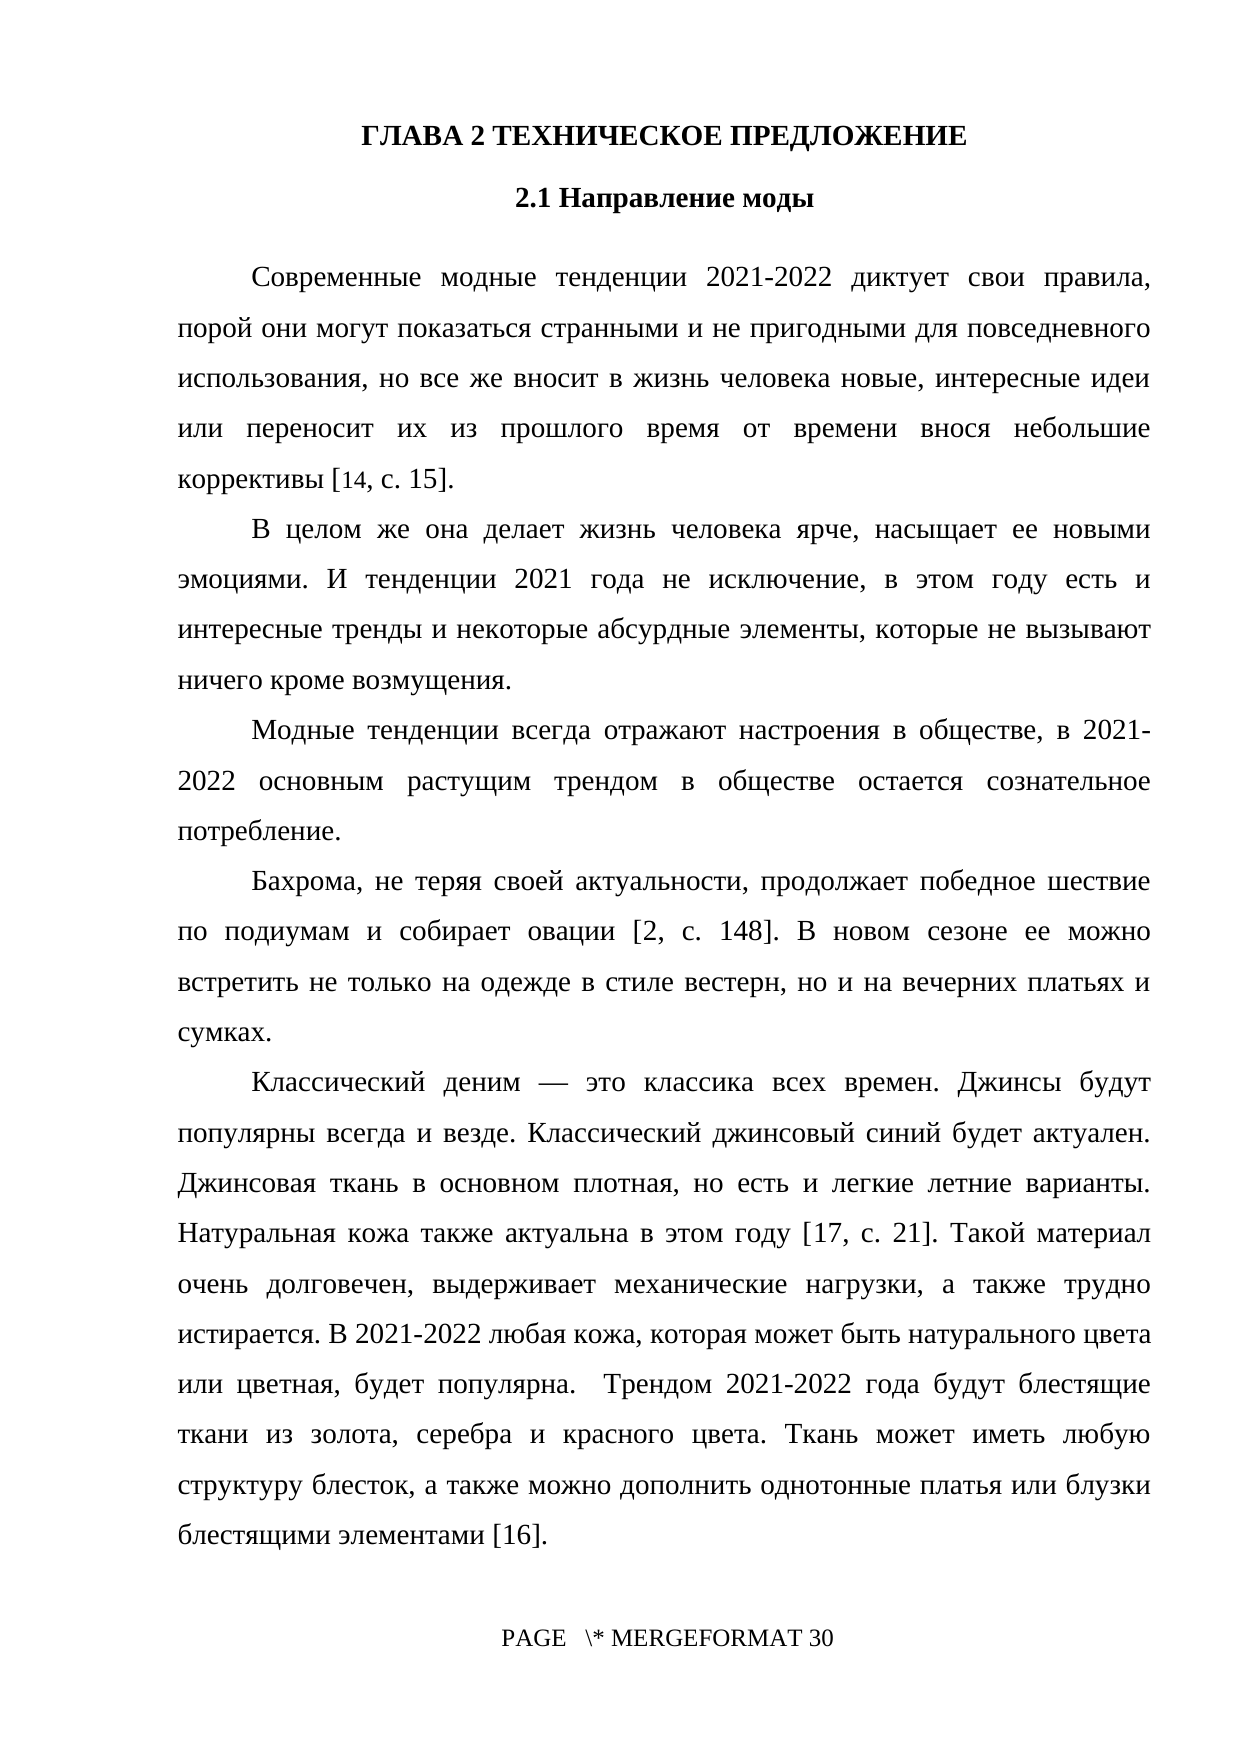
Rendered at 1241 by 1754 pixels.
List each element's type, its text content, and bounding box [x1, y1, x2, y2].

text В целом же она делает жизнь человека ярче, насыщает ее новыми эмоциями. И тенденции 2021 года не исключение, в этом году есть и интересные тренды и некоторые абсурдные элементы, которые не вызывают ничего кроме возмущения. [177, 511, 1152, 696]
subtitle ГЛАВА 2 ТЕХНИЧЕСКОЕ ПРЕДЛОЖЕНИЕ [177, 118, 1152, 152]
text Классический деним — это классика всех времен. Джинсы будут популярны всегда и везде. Классический джинсовый синий будет актуален. Джинсовая ткань в основном плотная, но есть и легкие летние варианты. Натуральная кожа также актуальна в этом году [17, с. 21]. Такой материал очень долговечен, выдерживает механические нагрузки, а также трудно истирается. В 2021-2022 любая кожа, которая может быть натурального цвета или цветная, будет популярна. Трендом 2021-2022 года будут блестящие ткани из золота, серебра и красного цвета. Ткань может иметь любую структуру блесток, а также можно дополнить однотонные платья или блузки блестящими элементами [16]. [177, 1064, 1152, 1551]
text Модные тенденции всегда отражают настроения в обществе, в 2021-2022 основным растущим трендом в обществе остается сознательное потребление. [177, 712, 1152, 846]
text Бахрома, не теряя своей актуальности, продолжает победное шествие по подиумам и собирает овации [2, с. 148]. В новом сезоне ее можно встретить не только на одежде в стиле вестерн, но и на вечерних платьях и сумках. [177, 863, 1152, 1048]
text Современные модные тенденции 2021-2022 диктует свои правила, порой они могут показаться странными и не пригодными для повседневного использования, но все же вносит в жизнь человека новые, интересные идеи или переносит их из прошлого время от времени внося небольшие коррективы [14, с. 15]. [177, 259, 1152, 494]
subtitle 2.1 Направление моды [177, 180, 1152, 214]
